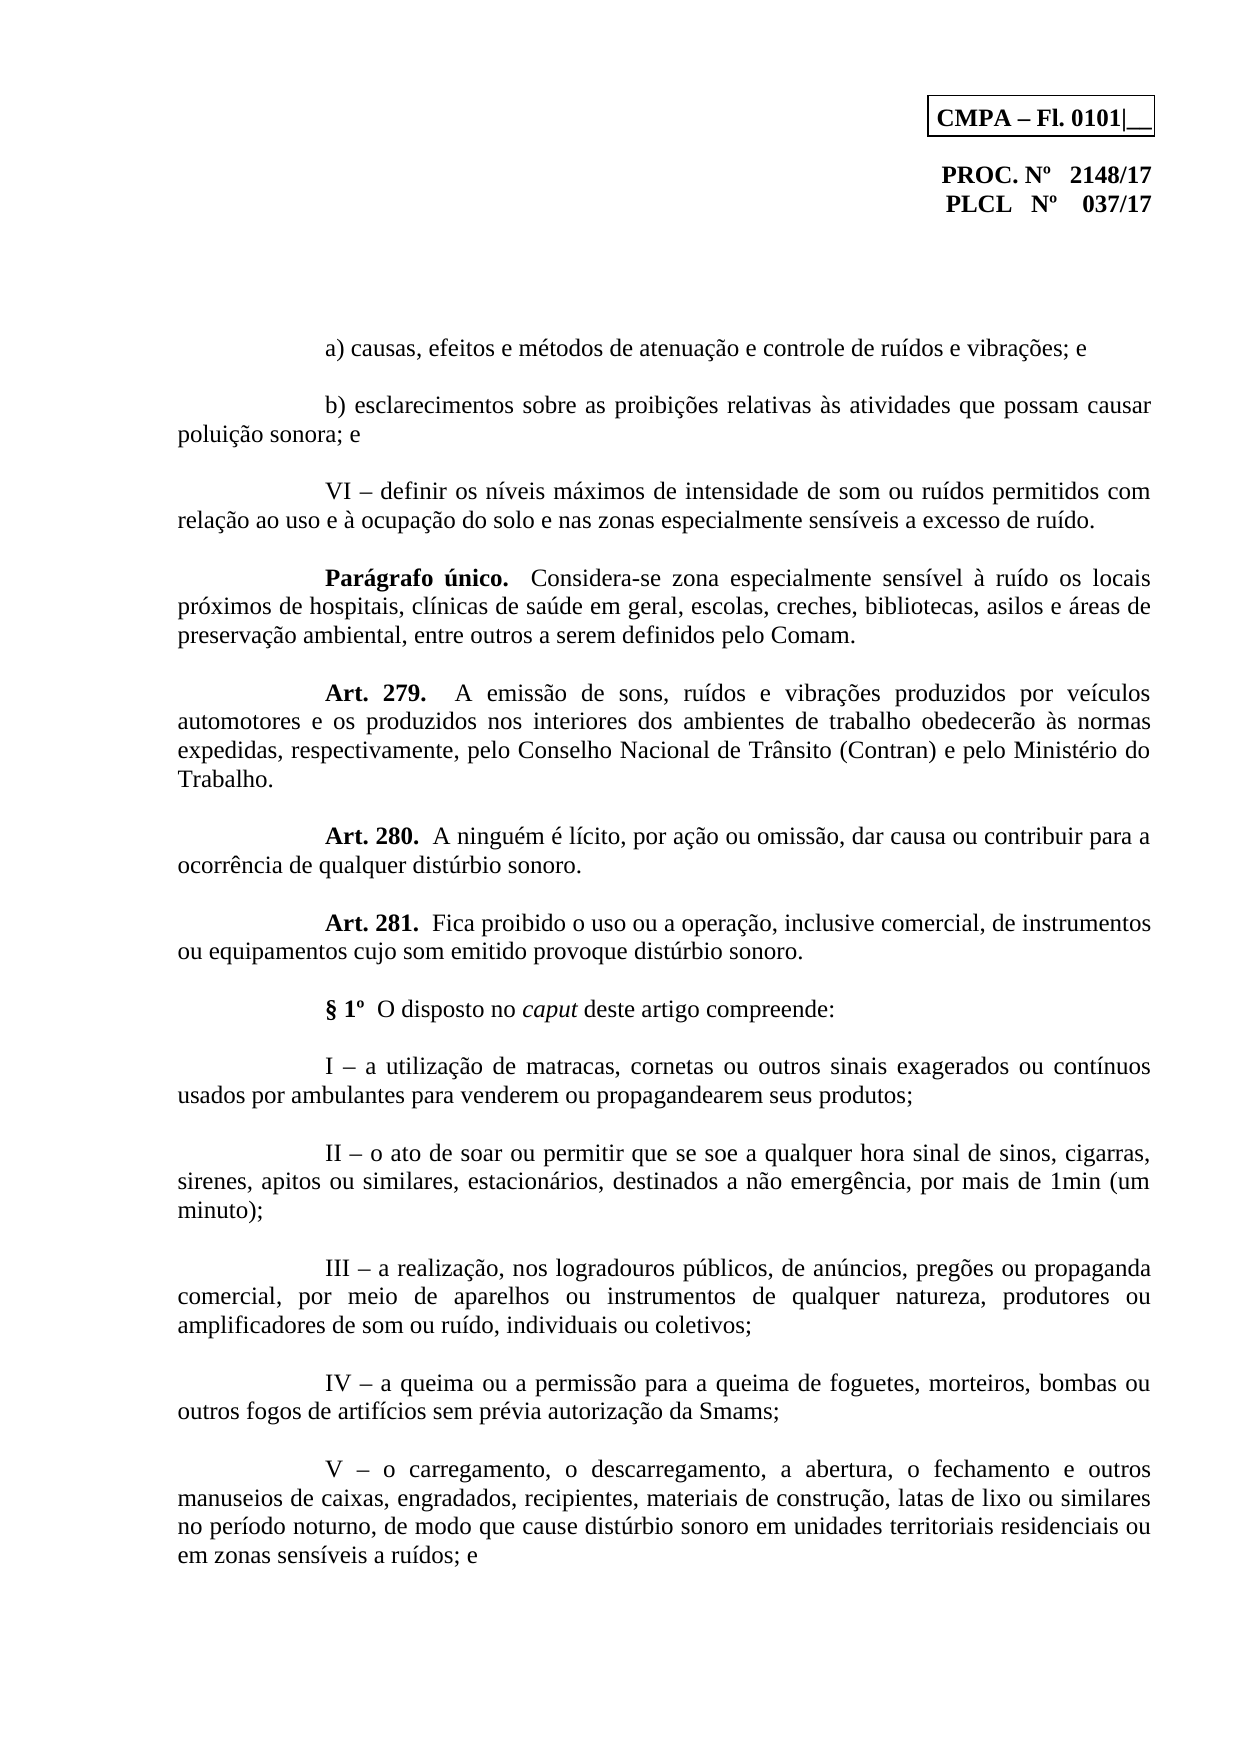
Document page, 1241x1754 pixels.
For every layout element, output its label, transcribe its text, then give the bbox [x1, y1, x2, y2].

text III – a realização, nos logradouros públicos, de anúncios, pregões ou propaganda comercial, por meio de aparelhos ou instrumentos de qualquer natureza, produtores ou amplificadores de som ou ruído, individuais ou coletivos; [177, 1253, 1152, 1339]
text VI – definir os níveis máximos de intensidade de som ou ruídos permitidos com relação ao uso e à ocupação do solo e nas zonas especialmente sensíveis a excesso de ruído. [177, 476, 1152, 534]
text I – a utilização de matracas, cornetas ou outros sinais exagerados ou contínuos usados por ambulantes para venderem ou propagandearem seus produtos; [177, 1051, 1152, 1109]
text V – o carregamento, o descarregamento, a abertura, o fechamento e outros manuseios de caixas, engradados, recipientes, materiais de construção, latas de lixo ou similares no período noturno, de modo que cause distúrbio sonoro em unidades territoriais residenciais ou em zonas sensíveis a ruídos; e [177, 1454, 1152, 1569]
text Art. 279. A emissão de sons, ruídos e vibrações produzidos por veículos automotores e os produzidos nos interiores dos ambientes de trabalho obedecerão às normas expedidas, respectivamente, pelo Conselho Nacional de Trânsito (Contran) e pelo Ministério do Trabalho. [177, 678, 1152, 793]
text Art. 280. A ninguém é lícito, por ação ou omissão, dar causa ou contribuir para a ocorrência de qualquer distúrbio sonoro. [177, 821, 1152, 879]
text II – o ato de soar ou permitir que se soe a qualquer hora sinal de sinos, cigarras, sirenes, apitos ou similares, estacionários, destinados a não emergência, por mais de 1min (um minuto); [177, 1138, 1152, 1224]
text IV – a queima ou a permissão para a queima de foguetes, morteiros, bombas ou outros fogos de artifícios sem prévia autorização da Smams; [177, 1368, 1152, 1425]
text Art. 281. Fica proibido o uso ou a operação, inclusive comercial, de instrumentos ou equipamentos cujo som emitido provoque distúrbio sonoro. [177, 908, 1152, 965]
text Parágrafo único. Considera-se zona especialmente sensível à ruído os locais próximos de hospitais, clínicas de saúde em geral, escolas, creches, bibliotecas, asilos e áreas de preservação ambiental, entre outros a serem definidos pelo Comam. [177, 563, 1152, 649]
text a) causas, efeitos e métodos de atenuação e controle de ruídos e vibrações; e [177, 333, 1152, 361]
text § 1º O disposto no caput deste artigo compreende: [177, 994, 1152, 1023]
text b) esclarecimentos sobre as proibições relativas às atividades que possam causar poluição sonora; e [177, 390, 1152, 448]
